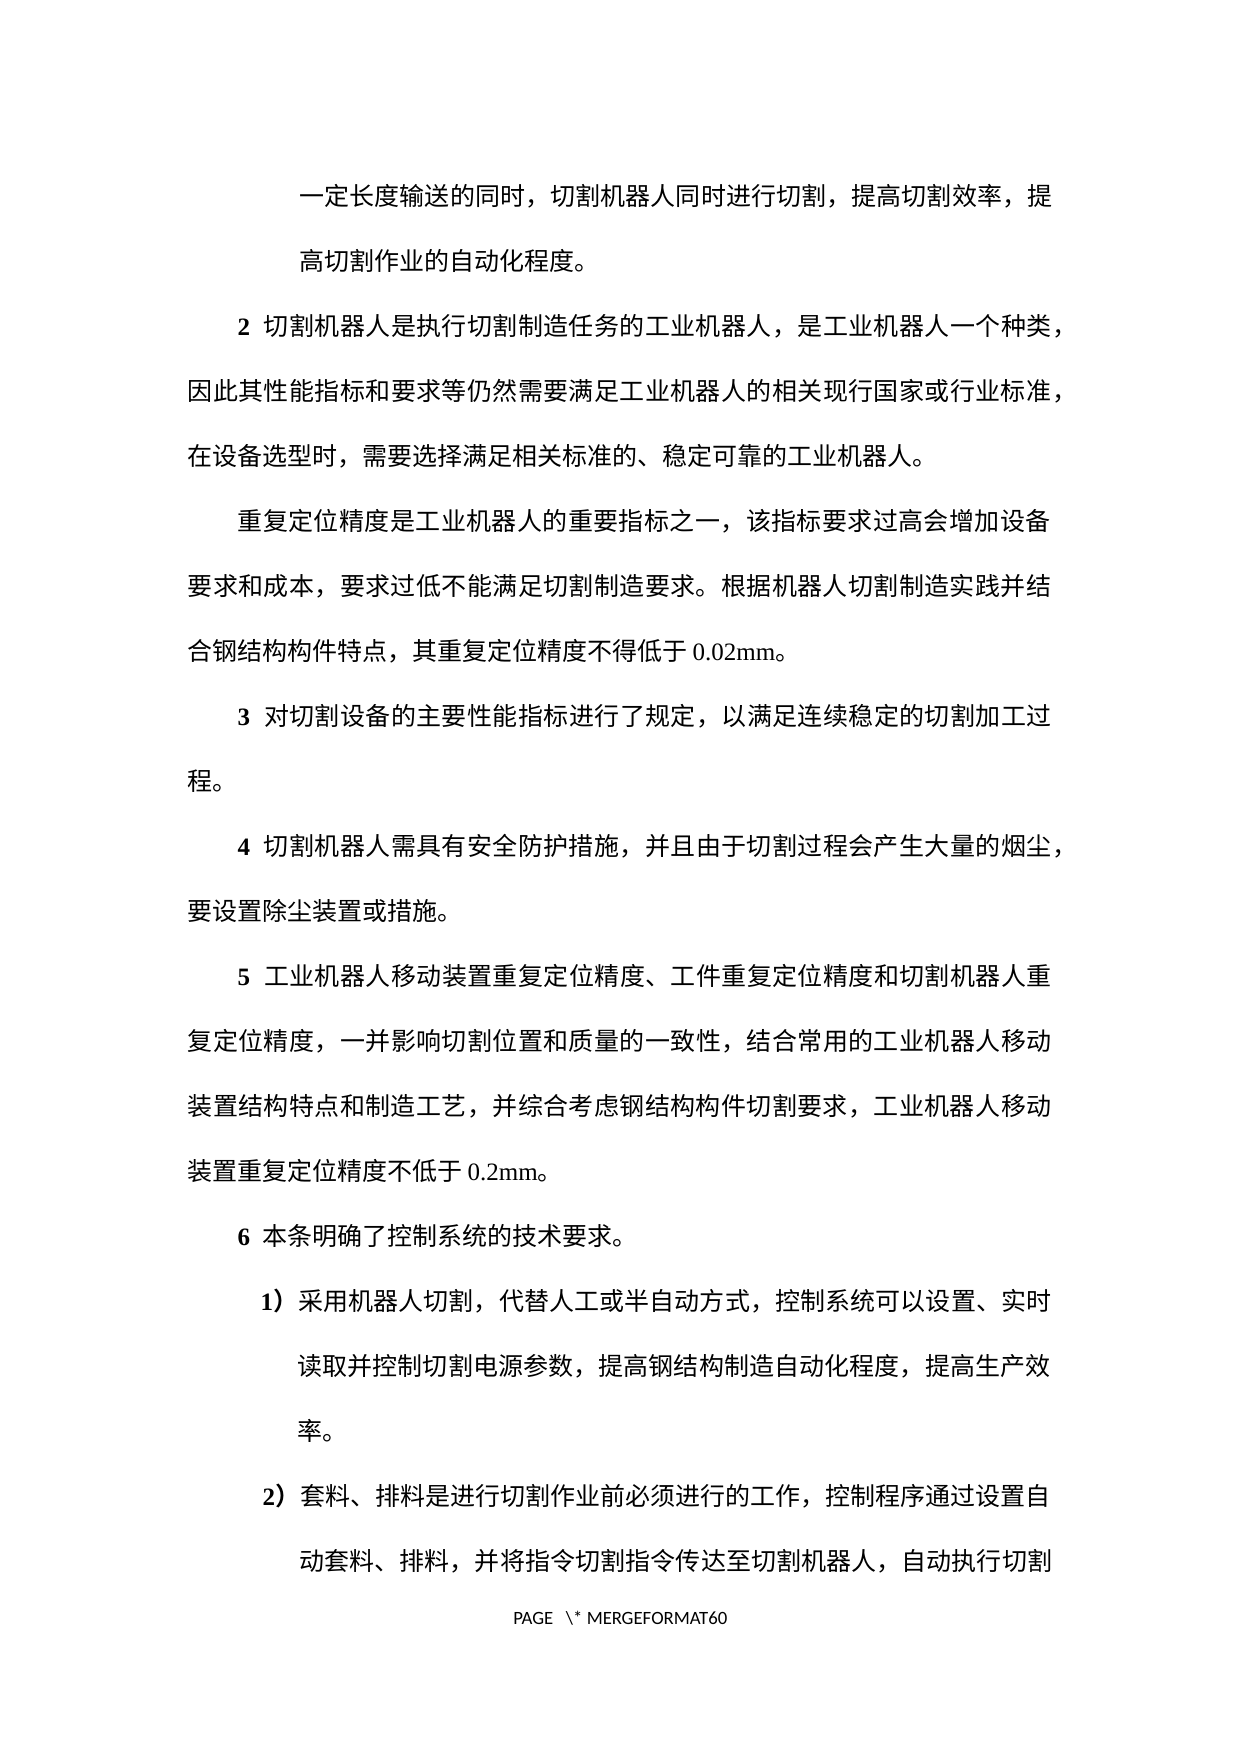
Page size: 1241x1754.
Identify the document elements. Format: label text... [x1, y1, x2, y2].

text 3 对切割设备的主要性能指标进行了规定，以满足连续稳定的切割加工过程。 [187, 682, 1053, 812]
text 2 切割机器人是执行切割制造任务的工业机器人，是工业机器人一个种类，因此其性能指标和要求等仍然需要满足工业机器人的相关现行国家或行业标准，在设备选型时，需要选择满足相关标准的、稳定可靠的工业机器人。 [187, 292, 1053, 487]
text 5 工业机器人移动装置重复定位精度、工件重复定位精度和切割机器人重复定位精度，一并影响切割位置和质量的一致性，结合常用的工业机器人移动装置结构特点和制造工艺，并综合考虑钢结构构件切割要求，工业机器人移动装置重复定位精度不低于0.2mm。 [187, 942, 1053, 1202]
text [262, 1462, 1053, 1592]
text 重复定位精度是工业机器人的重要指标之一，该指标要求过高会增加设备要求和成本，要求过低不能满足切割制造要求。根据机器人切割制造实践并结合钢结构构件特点，其重复定位精度不得低于0.02mm。 [187, 487, 1053, 682]
text 6 本条明确了控制系统的技术要求。 [187, 1202, 1053, 1267]
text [262, 162, 1053, 292]
text 4 切割机器人需具有安全防护措施，并且由于切割过程会产生大量的烟尘，要设置除尘装置或措施。 [187, 812, 1053, 942]
text 1）采用机器人切割，代替人工或半自动方式，控制系统可以设置、实时读取并控制切割电源参数，提高钢结构制造自动化程度，提高生产效率。 [260, 1267, 1053, 1462]
